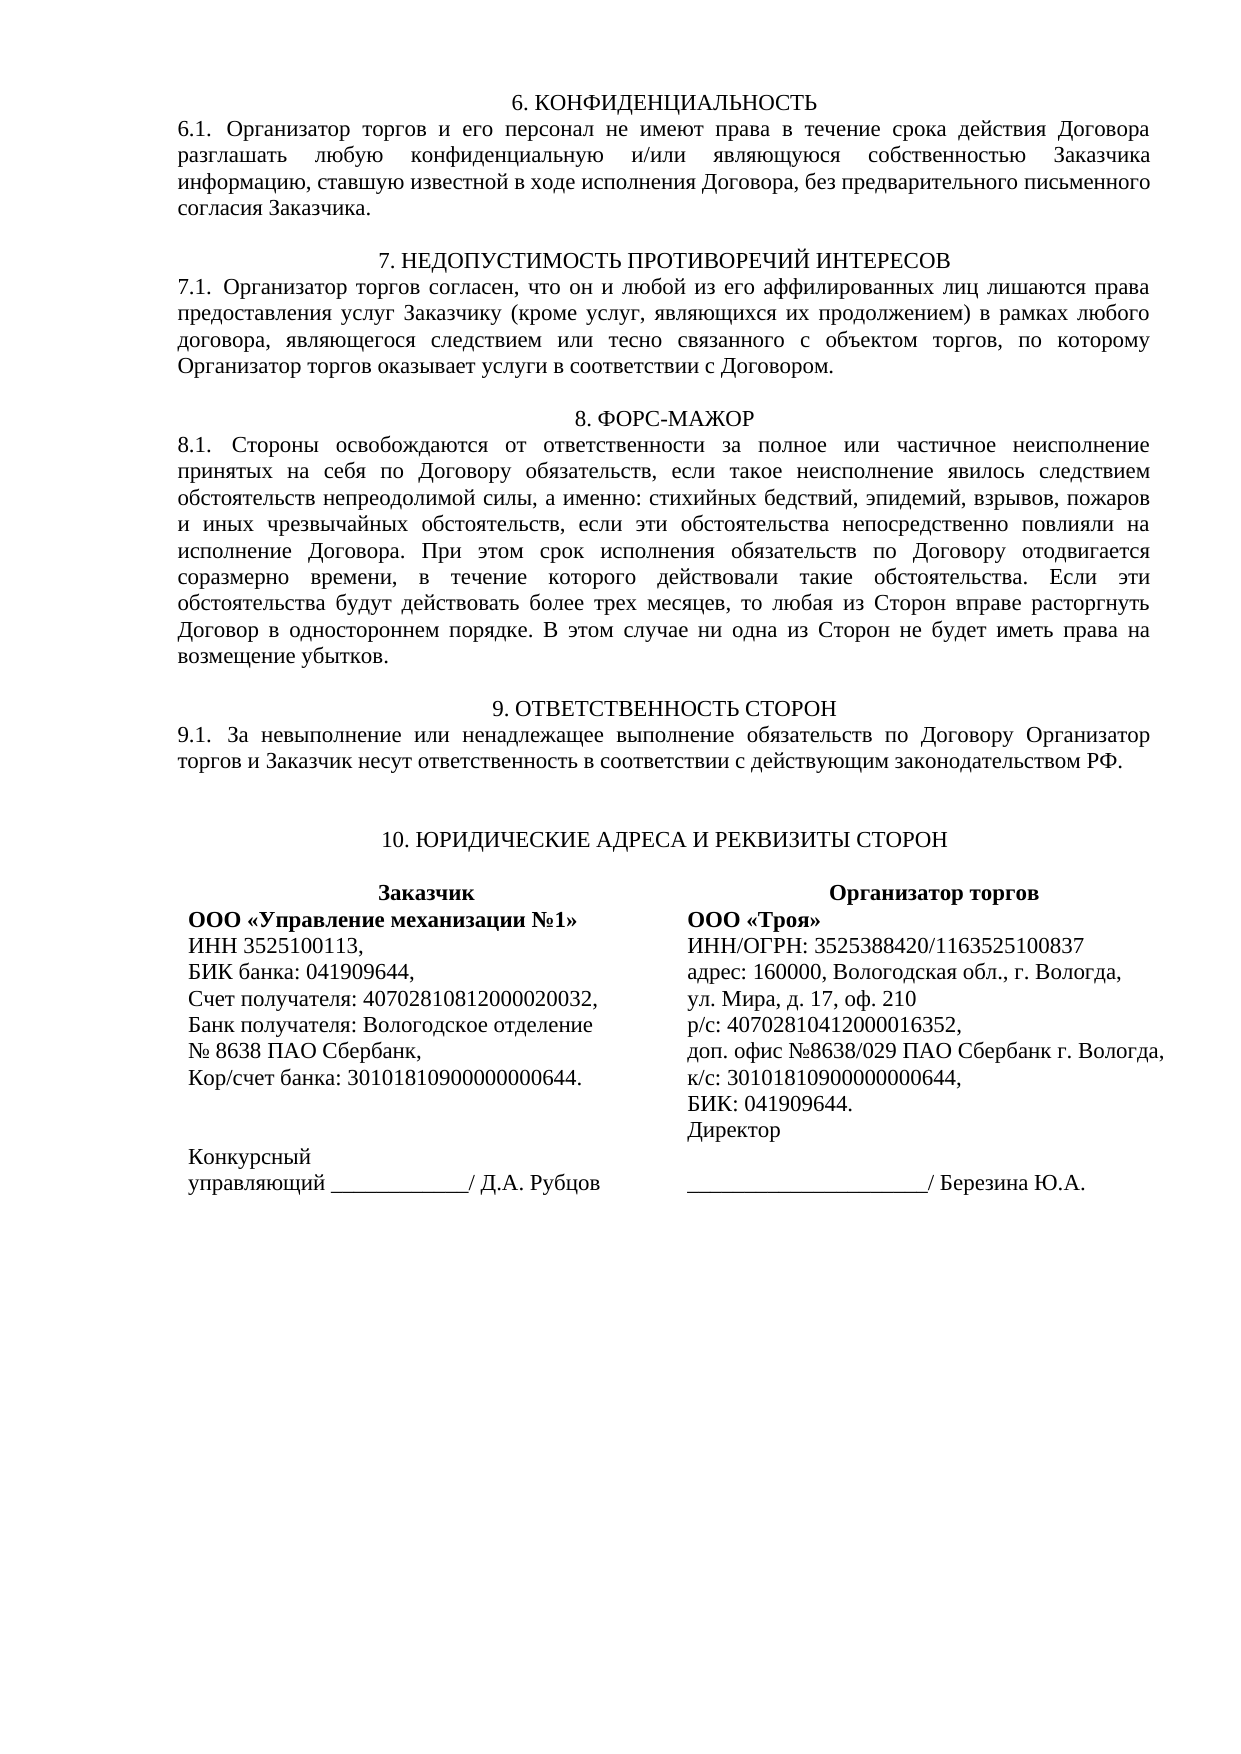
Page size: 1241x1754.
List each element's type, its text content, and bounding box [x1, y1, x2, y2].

text 10. ЮРИДИЧЕСКИЕ АДРЕСА И РЕКВИЗИТЫ СТОРОН [177, 827, 1152, 853]
list Стороны освобождаются от ответственности за полное или частичное неисполнение принятых на себя по Договору обязательств, если такое неисполнение явилось следствием обстоятельств непреодолимой силы, а именно: стихийных бедствий, эпидемий, взрывов, пожаров и иных чрезвычайных обстоятельств, если эти обстоятельства непосредственно повлияли на исполнение Договора. При этом срок исполнения обязательств по Договору отодвигается соразмерно времени, в течение которого действовали такие обстоятельства. Если эти обстоятельства будут действовать более трех месяцев, то любая из Сторон вправе расторгнуть Договор в одностороннем порядке. В этом случае ни одна из Сторон не будет иметь права на возмещение убытков. [177, 431, 1152, 668]
text 8. ФОРС-МАЖОР [177, 405, 1152, 431]
text 6. КОНФИДЕНЦИАЛЬНОСТЬ [177, 89, 1152, 115]
table_header Организатор торгов ООО «Троя» ИНН/ОГРН: 3525388420/1163525100837 адрес: 160000, Вологодская обл., г. Вологда, ул. Мира, д. 17, оф. 210 р/с: 40702810412000016352, доп. офис №8638/029 ПАО Сбербанк г. Вологда, к/с: 30101810900000000644, БИК: 041909644. Директор _____________________/ Березина Ю.А. [676, 879, 1192, 1222]
list Организатор торгов согласен, что он и любой из его аффилированных лиц лишаются права предоставления услуг Заказчику (кроме услуг, являющихся их продолжением) в рамках любого договора, являющегося следствием или тесно связанного с объектом торгов, по которому Организатор торгов оказывает услуги в соответствии с Договором. [177, 273, 1152, 378]
list Организатор торгов и его персонал не имеют права в течение срока действия Договора разглашать любую конфиденциальную и/или являющуюся собственностью Заказчика информацию, ставшую известной в ходе исполнения Договора, без предварительного письменного согласия Заказчика. [177, 115, 1152, 220]
table_header Заказчик ООО «Управление механизации №1» ИНН 3525100113, БИК банка: 041909644, Счет получателя: 40702810812000020032, Банк получателя: Вологодское отделение № 8638 ПАО Сбербанк, Кор/счет банка: 30101810900000000644. Конкурсный управляющий ____________/ Д.А. Рубцов [177, 879, 676, 1222]
text 7. НЕДОПУСТИМОСТЬ ПРОТИВОРЕЧИЙ ИНТЕРЕСОВ [177, 247, 1152, 273]
list За невыполнение или ненадлежащее выполнение обязательств по Договору Организатор торгов и Заказчик несут ответственность в соответствии с действующим законодательством РФ. [177, 721, 1152, 774]
text 9. ОТВЕТСТВЕННОСТЬ СТОРОН [177, 695, 1152, 721]
